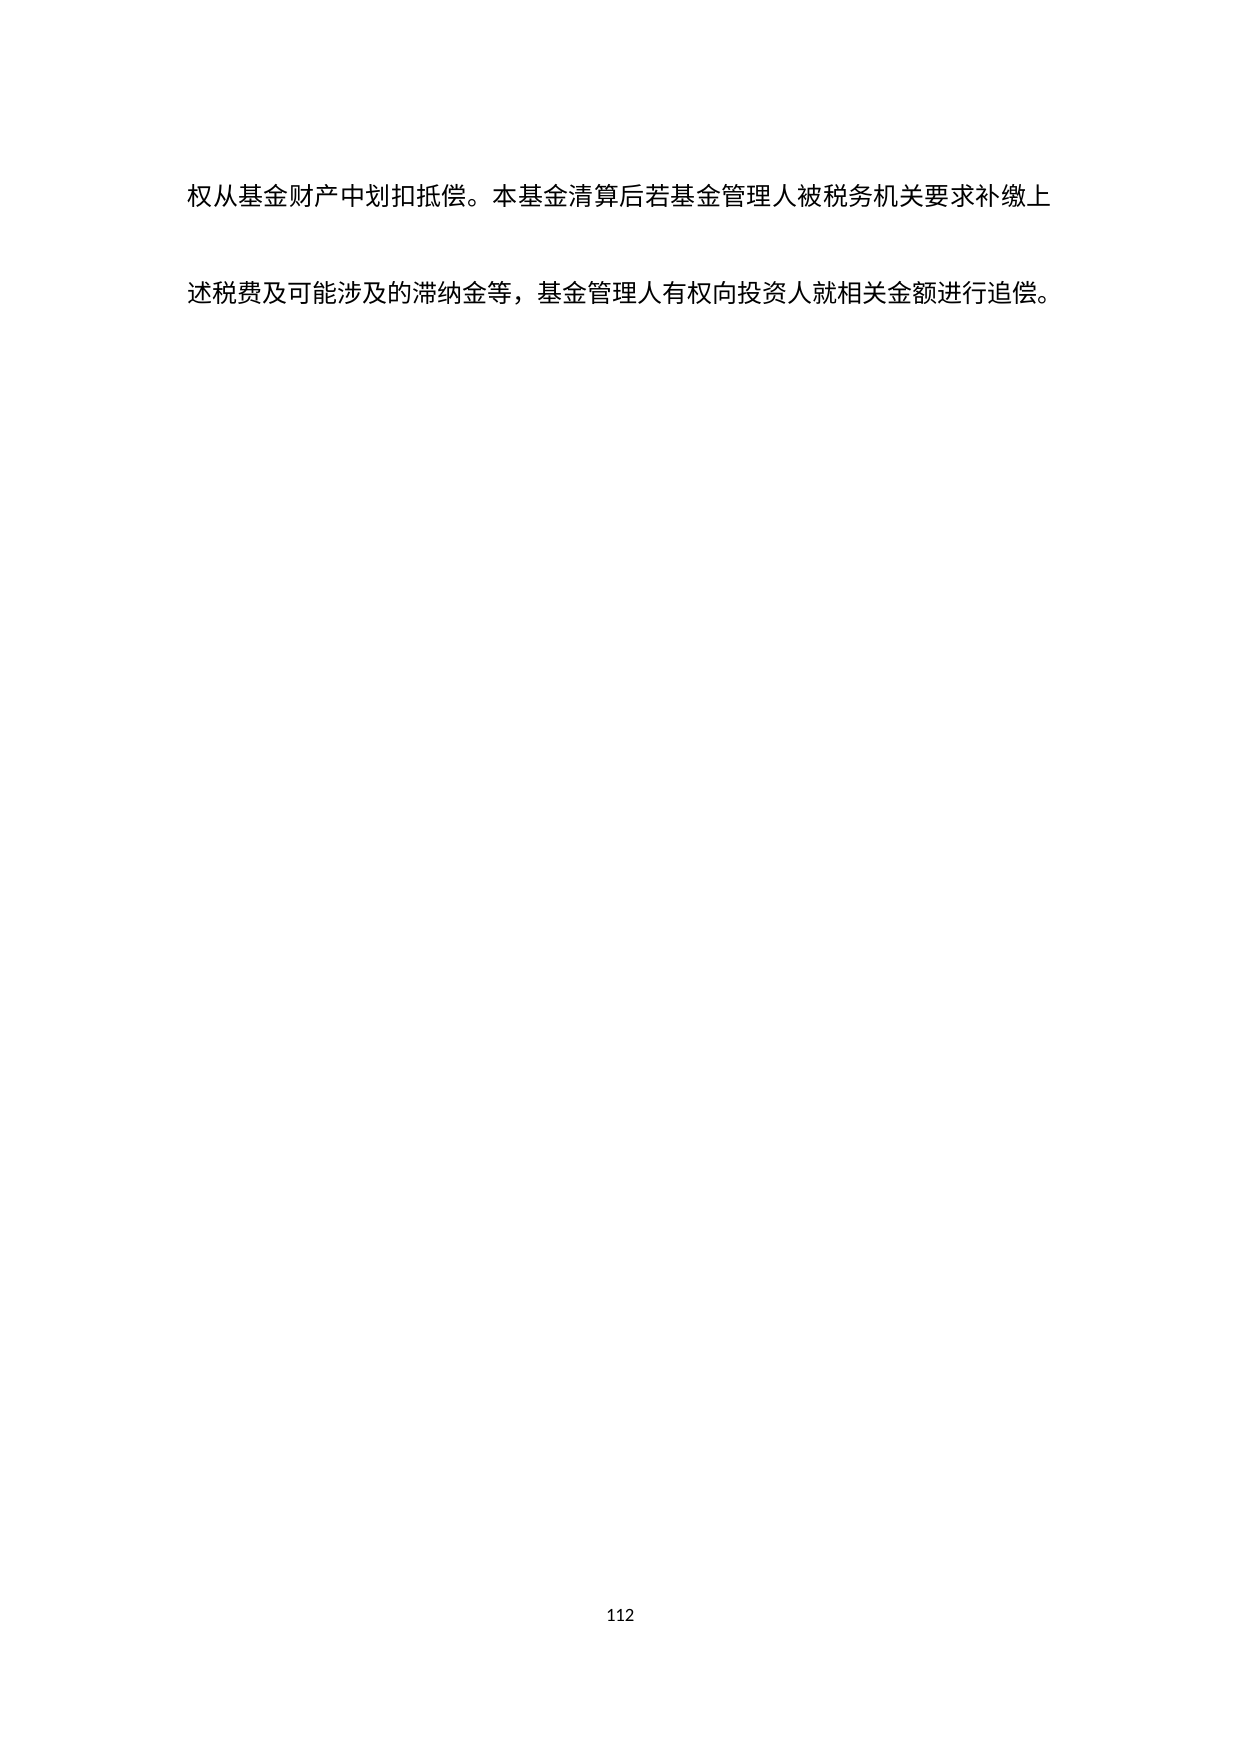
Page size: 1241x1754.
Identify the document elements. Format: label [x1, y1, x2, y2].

text [187, 162, 1053, 324]
